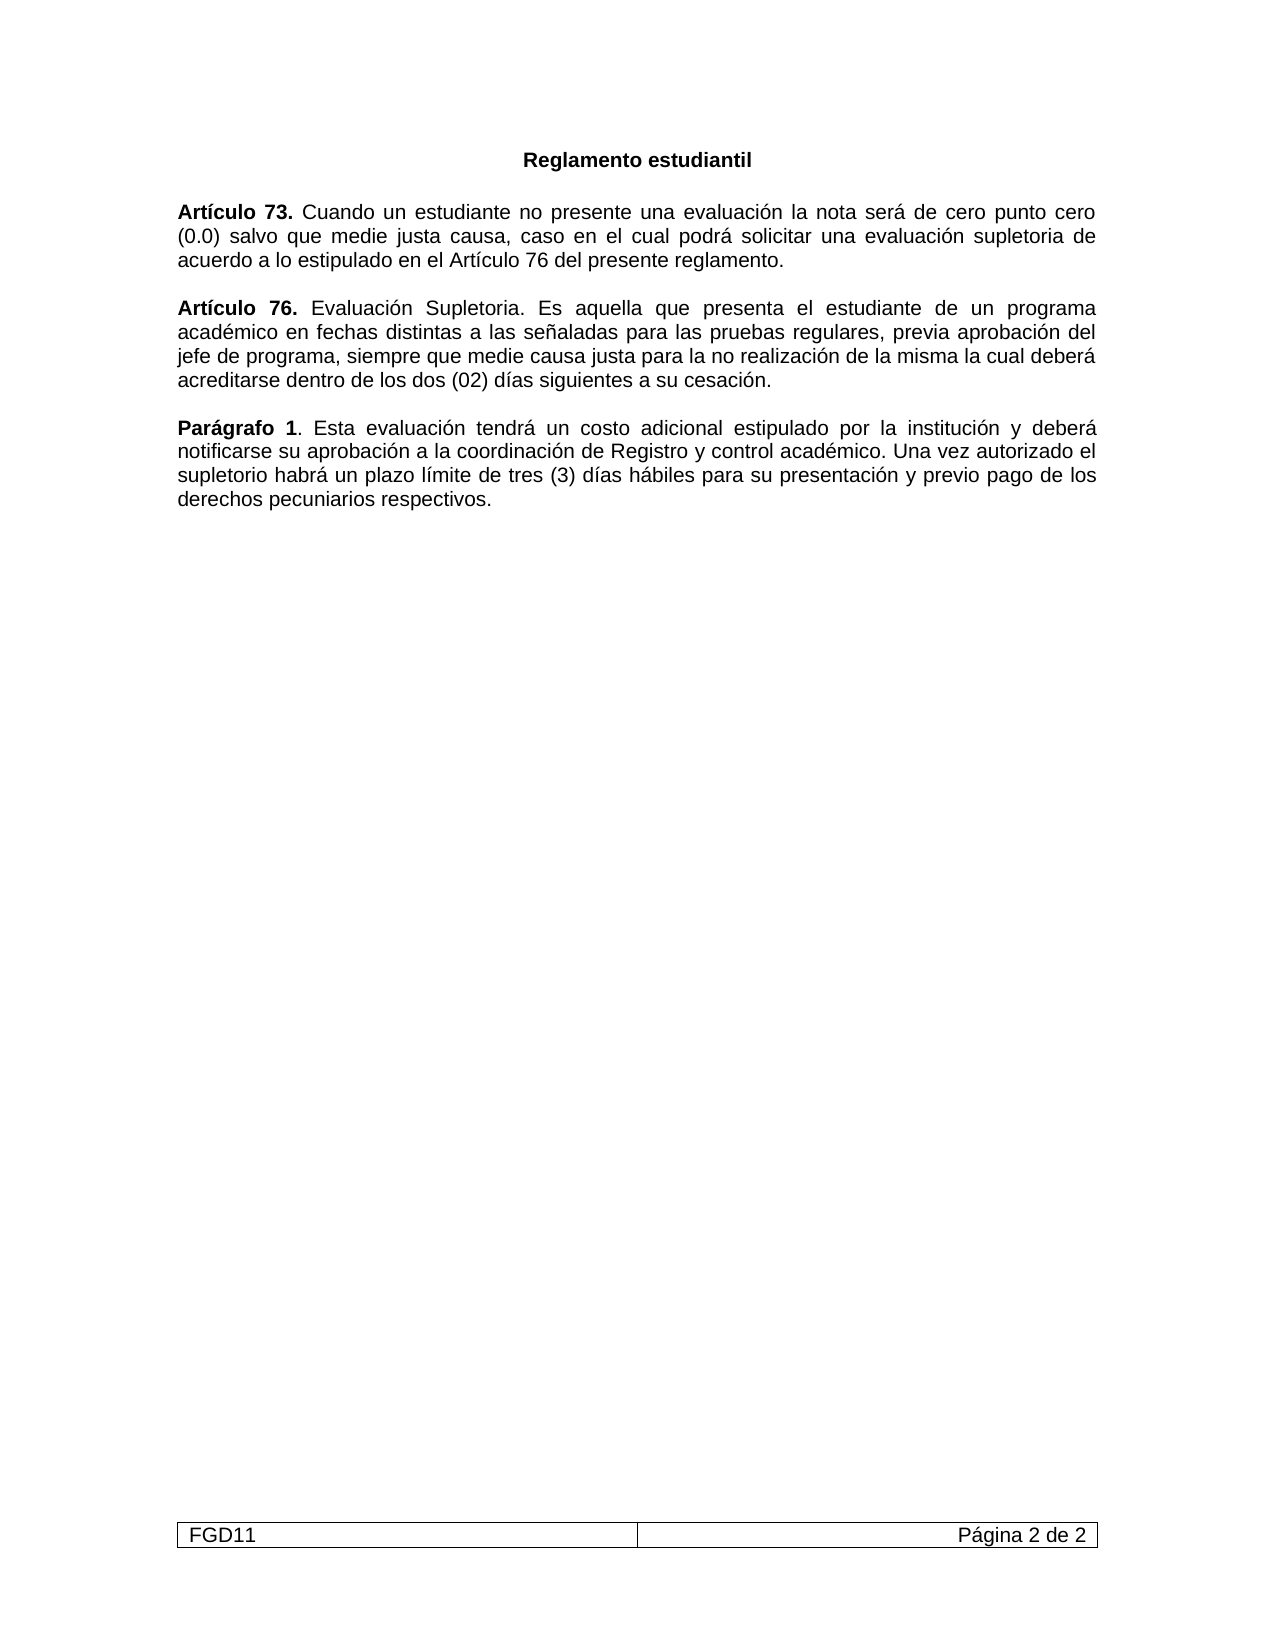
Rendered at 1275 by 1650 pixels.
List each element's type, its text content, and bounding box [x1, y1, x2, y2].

text Reglamento estudiantil [177, 148, 1098, 172]
text Artículo 73. Cuando un estudiante no presente una evaluación la nota será de cero punto cero (0.0) salvo que medie justa causa, caso en el cual podrá solicitar una evaluación supletoria de acuerdo a lo estipulado en el Artículo 76 del presente reglamento. [177, 200, 1098, 272]
text Parágrafo 1. Esta evaluación tendrá un costo adicional estipulado por la institución y deberá notificarse su aprobación a la coordinación de Registro y control académico. Una vez autorizado el supletorio habrá un plazo límite de tres (3) días hábiles para su presentación y previo pago de los derechos pecuniarios respectivos. [177, 415, 1098, 511]
text Artículo 76. Evaluación Supletoria. Es aquella que presenta el estudiante de un programa académico en fechas distintas a las señaladas para las pruebas regulares, previa aprobación del jefe de programa, siempre que medie causa justa para la no realización de la misma la cual deberá acreditarse dentro de los dos (02) días siguientes a su cesación. [177, 296, 1098, 391]
